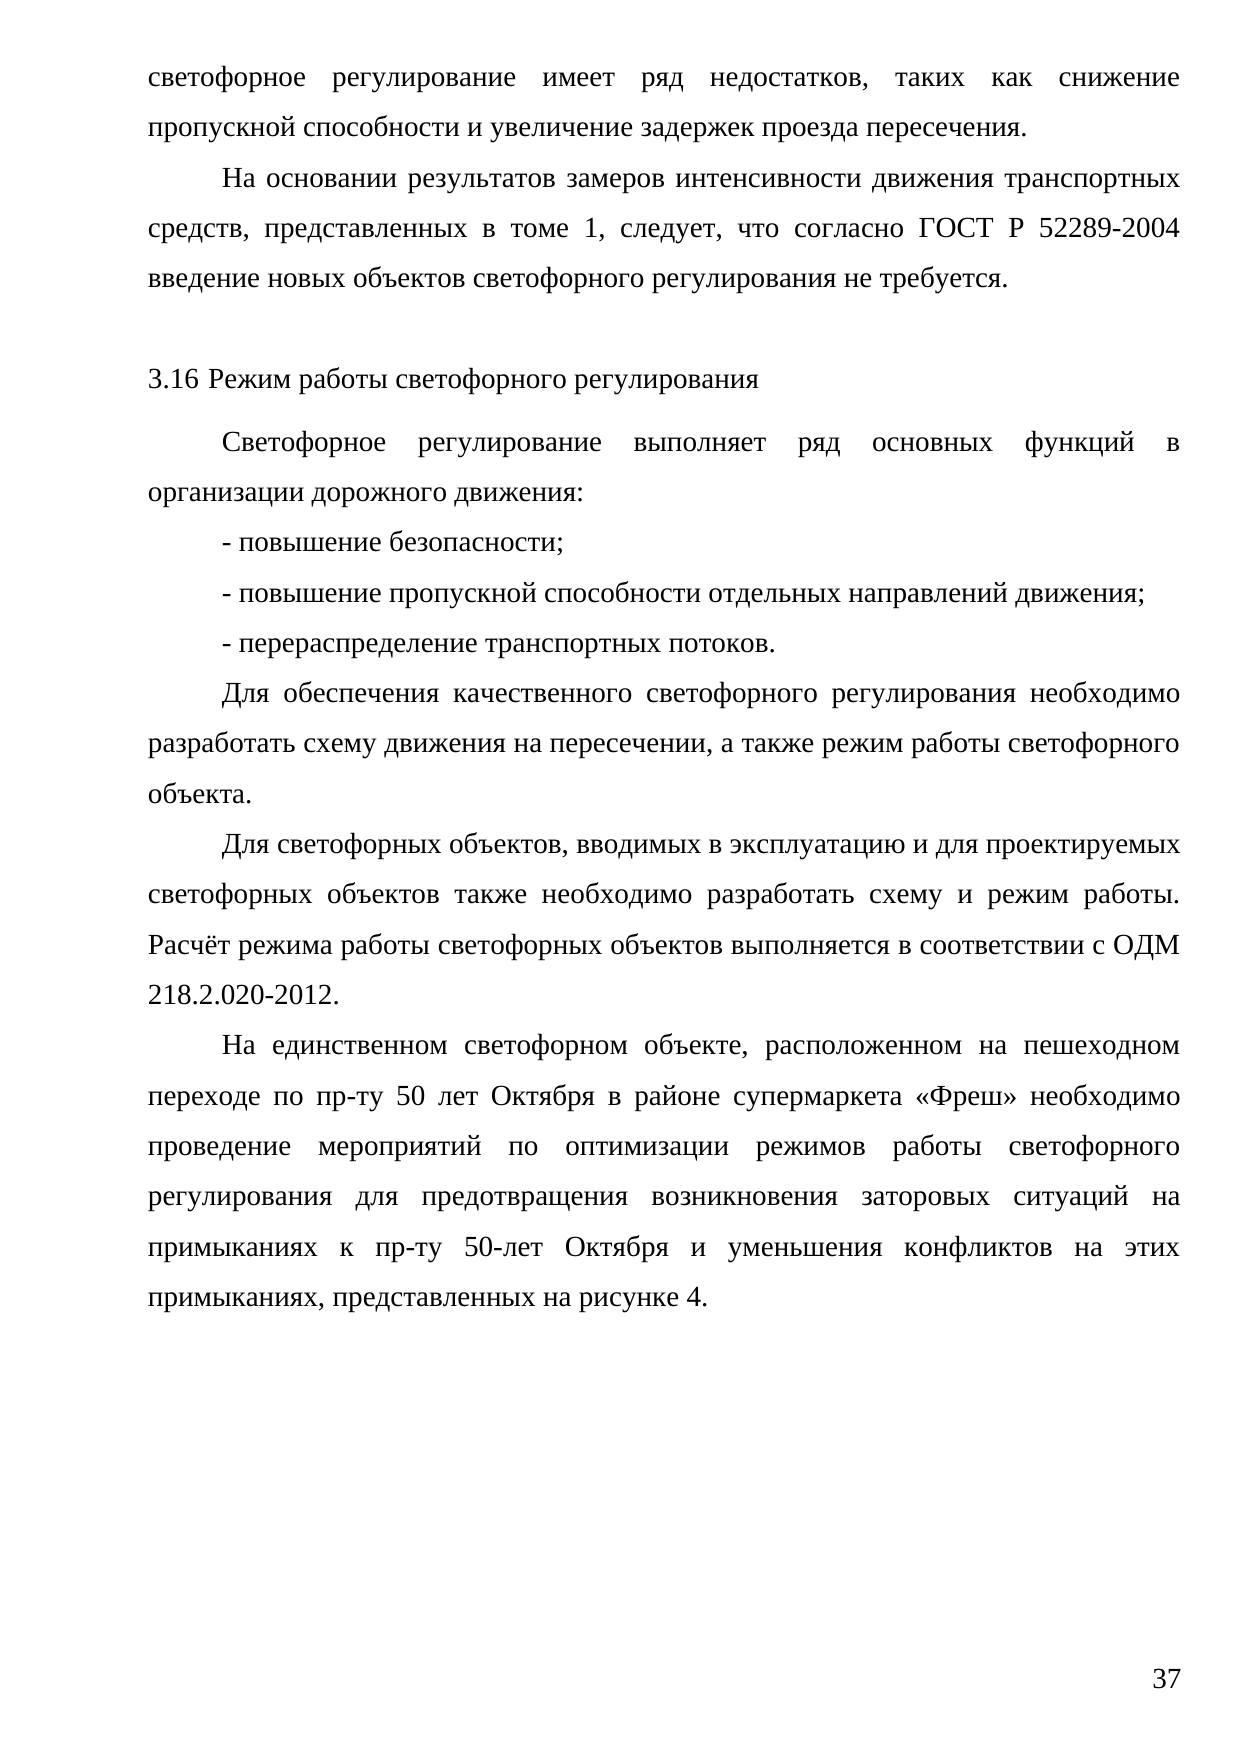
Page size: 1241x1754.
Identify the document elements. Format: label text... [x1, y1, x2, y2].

text Для обеспечения качественного светофорного регулирования необходимо разработать схему движения на пересечении, а также режим работы светофорного объекта. [148, 675, 1181, 809]
text - перераспределение транспортных потоков. [148, 625, 1181, 658]
text - повышение пропускной способности отдельных направлений движения; [148, 575, 1181, 608]
text На единственном светофорном объекте, расположенном на пешеходном переходе по пр-ту 50 лет Октября в районе супермаркета «Фреш» необходимо проведение мероприятий по оптимизации режимов работы светофорного регулирования для предотвращения возникновения заторовых ситуаций на примыканиях к пр-ту 50-лет Октября и уменьшения конфликтов на этих примыканиях, представленных на рисунке 4. [148, 1027, 1181, 1313]
text На основании результатов замеров интенсивности движения транспортных средств, представленных в томе 1, следует, что согласно ГОСТ Р 52289-2004 введение новых объектов светофорного регулирования не требуется. [148, 160, 1181, 294]
text Светофорное регулирование выполняет ряд основных функций в организации дорожного движения: [148, 424, 1181, 508]
text - повышение безопасности; [148, 524, 1181, 558]
subtitle Режим работы светофорного регулирования [148, 361, 1181, 394]
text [148, 59, 1181, 143]
text Для светофорных объектов, вводимых в эксплуатацию и для проектируемых светофорных объектов также необходимо разработать схему и режим работы. Расчёт режима работы светофорных объектов выполняется в соответствии с ОДМ 218.2.020-2012. [148, 826, 1181, 1011]
